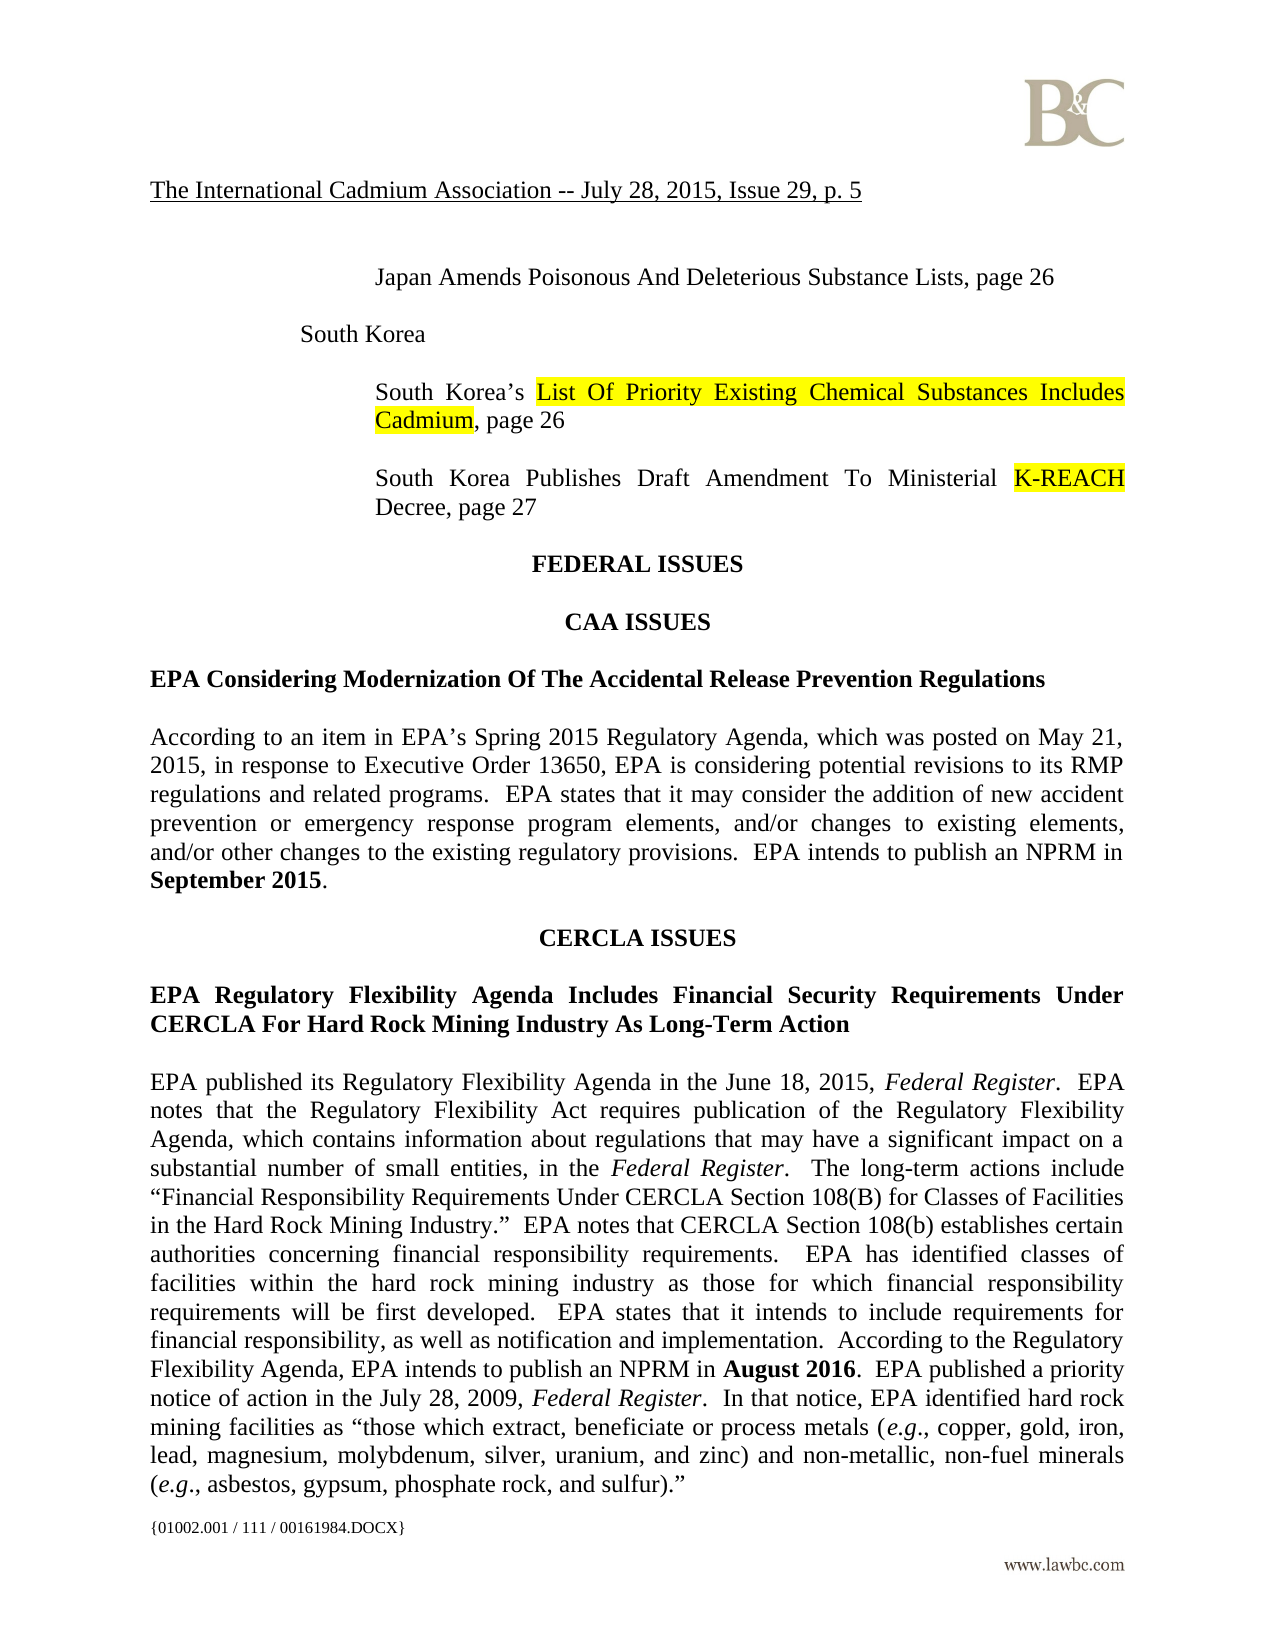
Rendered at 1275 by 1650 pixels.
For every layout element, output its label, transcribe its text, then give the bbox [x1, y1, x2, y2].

text EPA published its Regulatory Flexibility Agenda in the June 18, 2015, Federal Register. EPA notes that the Regulatory Flexibility Act requires publication of the Regulatory Flexibility Agenda, which contains information about regulations that may have a significant impact on a substantial number of small entities, in the Federal Register. The long-term actions include “Financial Responsibility Requirements Under CERCLA Section 108(B) for Classes of Facilities in the Hard Rock Mining Industry.” EPA notes that CERCLA Section 108(b) establishes certain authorities concerning financial responsibility requirements. EPA has identified classes of facilities within the hard rock mining industry as those for which financial responsibility requirements will be first developed. EPA states that it intends to include requirements for financial responsibility, as well as notification and implementation. According to the Regulatory Flexibility Agenda, EPA intends to publish an NPRM in August 2016. EPA published a priority notice of action in the July 28, 2009, Federal Register. In that notice, EPA identified hard rock mining facilities as “those which extract, beneficiate or process metals (e.g., copper, gold, iron, lead, magnesium, molybdenum, silver, uranium, and zinc) and non-metallic, non-fuel minerals (e.g., asbestos, gypsum, phosphate rock, and sulfur).” [150, 1067, 1125, 1498]
text According to an item in EPA’s Spring 2015 Regulatory Agenda, which was posted on May 21, 2015, in response to Executive Order 13650, EPA is considering potential revisions to its RMP regulations and related programs. EPA states that it may consider the addition of new accident prevention or emergency response program elements, and/or changes to existing elements, and/or other changes to the existing regulatory provisions. EPA intends to publish an NPRM in September 2015. [150, 722, 1125, 894]
text Japan Amends Poisonous And Deleterious Substance Lists, page 26 [375, 262, 1125, 291]
picture [1023, 75, 1125, 147]
text CAA ISSUES [150, 607, 1125, 636]
text CERCLA ISSUES [150, 923, 1125, 952]
text South Korea Publishes Draft Amendment To Ministerial K-REACH Decree, page 27 [375, 463, 1125, 521]
text South Korea [300, 319, 1125, 348]
text FEDERAL ISSUES [150, 549, 1125, 578]
text EPA Considering Modernization Of The Accidental Release Prevention Regulations [150, 664, 1125, 693]
text EPA Regulatory Flexibility Agenda Includes Financial Security Requirements Under CERCLA For Hard Rock Mining Industry As Long-Term Action [150, 981, 1125, 1038]
text South Korea’s List Of Priority Existing Chemical Substances Includes Cadmium, page 26 [375, 377, 1125, 434]
picture [1000, 1555, 1125, 1575]
